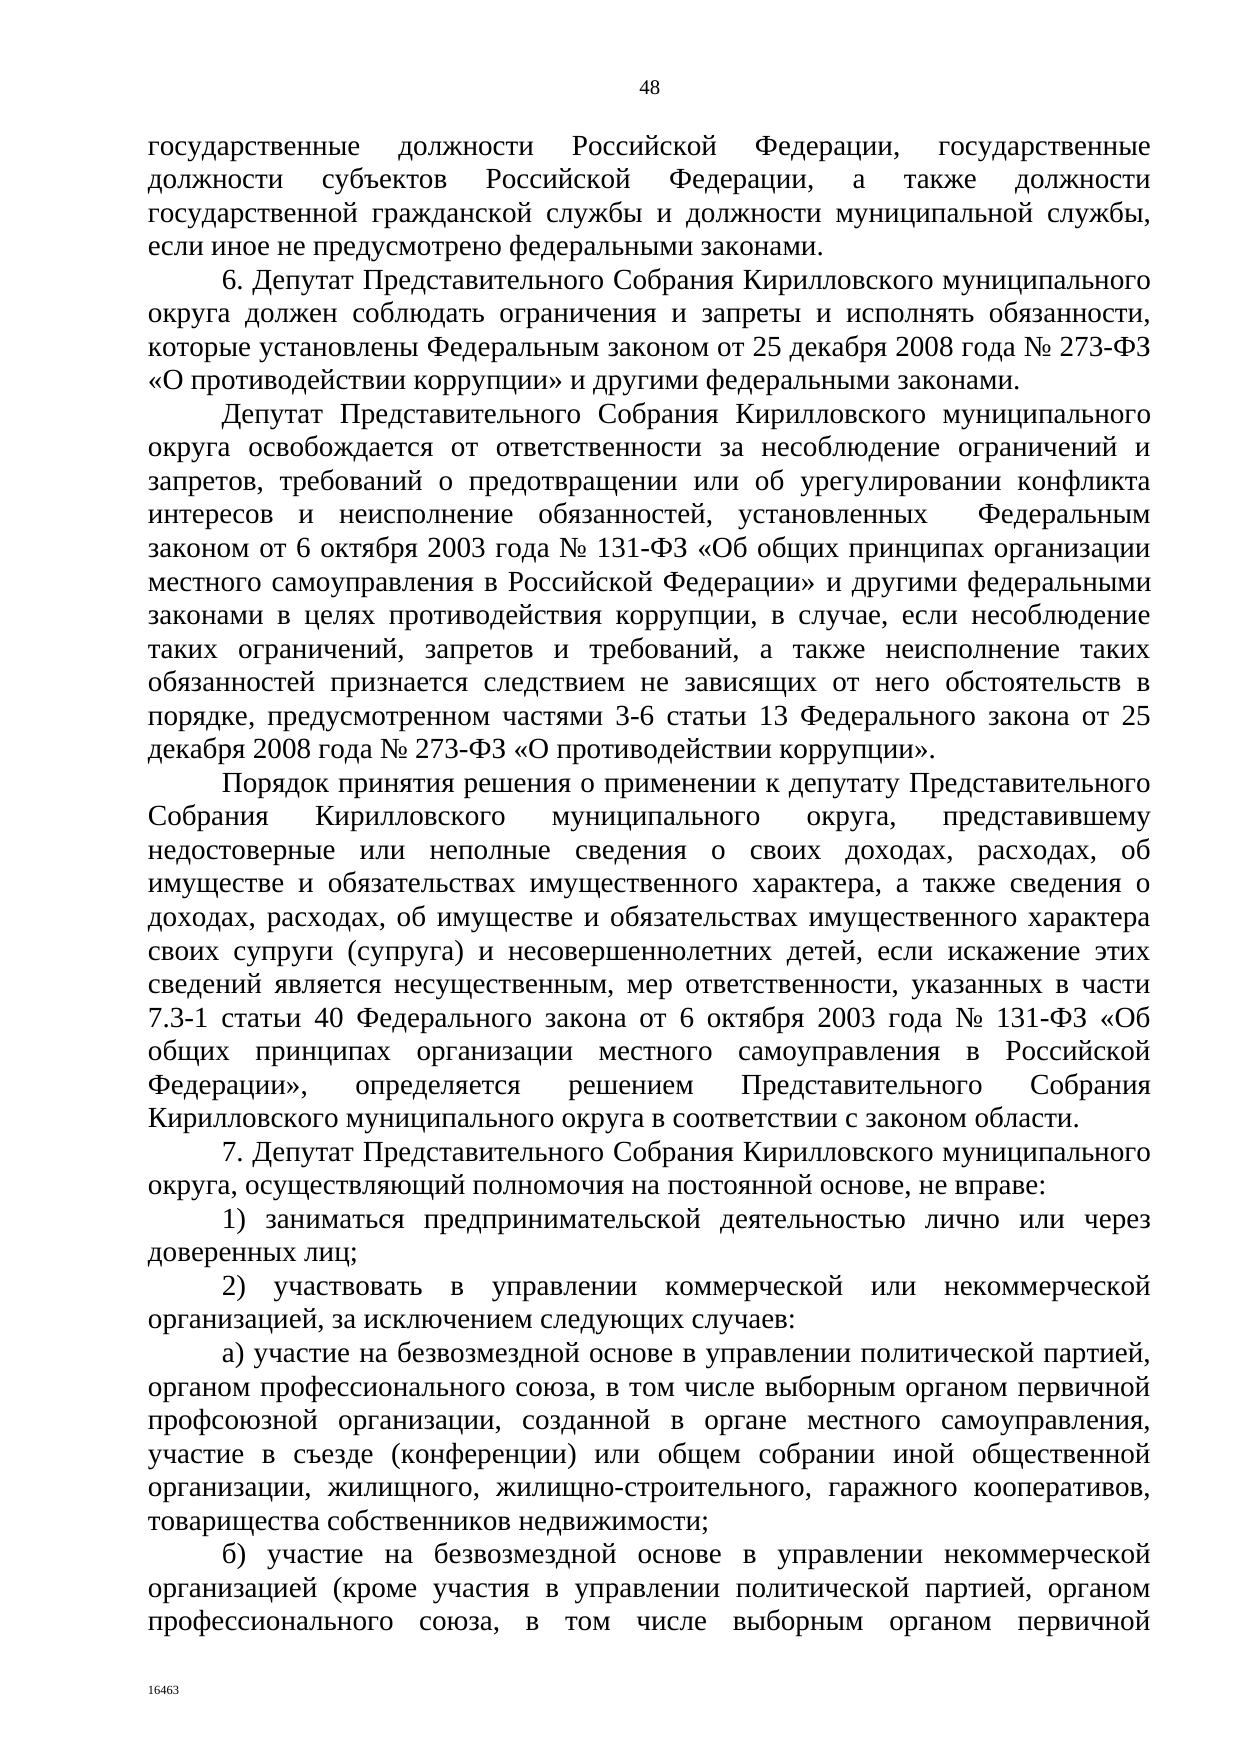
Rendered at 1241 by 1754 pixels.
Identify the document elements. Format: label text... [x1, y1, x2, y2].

text Порядок принятия решения о применении к депутату Представительного Собрания Кирилловского муниципального округа, представившему недостоверные или неполные сведения о своих доходах, расходах, об имуществе и обязательствах имущественного характера, а также сведения о доходах, расходах, об имуществе и обязательствах имущественного характера своих супруги (супруга) и несовершеннолетних детей, если искажение этих сведений является несущественным, мер ответственности, указанных в части 7.3-1 статьи 40 Федерального закона от 6 октября 2003 года № 131-ФЗ «Об общих принципах организации местного самоуправления в Российской Федерации», определяется решением Представительного Собрания Кирилловского муниципального округа в соответствии с законом области. [148, 765, 1152, 1134]
text 7. Депутат Представительного Собрания Кирилловского муниципального округа, осуществляющий полномочия на постоянной основе, не вправе: [148, 1134, 1152, 1201]
text 6. Депутат Представительного Собрания Кирилловского муниципального округа должен соблюдать ограничения и запреты и исполнять обязанности, которые установлены Федеральным законом от 25 декабря 2008 года № 273-ФЗ «О противодействии коррупции» и другими федеральными законами. [148, 262, 1152, 396]
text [148, 1536, 1152, 1637]
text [148, 128, 1152, 262]
text 1) заниматься предпринимательской деятельностью лично или через доверенных лиц; [148, 1201, 1152, 1268]
text Депутат Представительного Собрания Кирилловского муниципального округа освобождается от ответственности за несоблюдение ограничений и запретов, требований о предотвращении или об урегулировании конфликта интересов и неисполнение обязанностей, установленных Федеральным законом от 6 октября 2003 года № 131-ФЗ «Об общих принципах организации местного самоуправления в Российской Федерации» и другими федеральными законами в целях противодействия коррупции, в случае, если несоблюдение таких ограничений, запретов и требований, а также неисполнение таких обязанностей признается следствием не зависящих от него обстоятельств в порядке, предусмотренном частями 3-6 статьи 13 Федерального закона от 25 декабря 2008 года № 273-ФЗ «О противодействии коррупции». [148, 396, 1152, 765]
text а) участие на безвозмездной основе в управлении политической партией, органом профессионального союза, в том числе выборным органом первичной профсоюзной организации, созданной в органе местного самоуправления, участие в съезде (конференции) или общем собрании иной общественной организации, жилищного, жилищно-строительного, гаражного кооперативов, товарищества собственников недвижимости; [148, 1335, 1152, 1536]
text 2) участвовать в управлении коммерческой или некоммерческой организацией, за исключением следующих случаев: [148, 1268, 1152, 1335]
